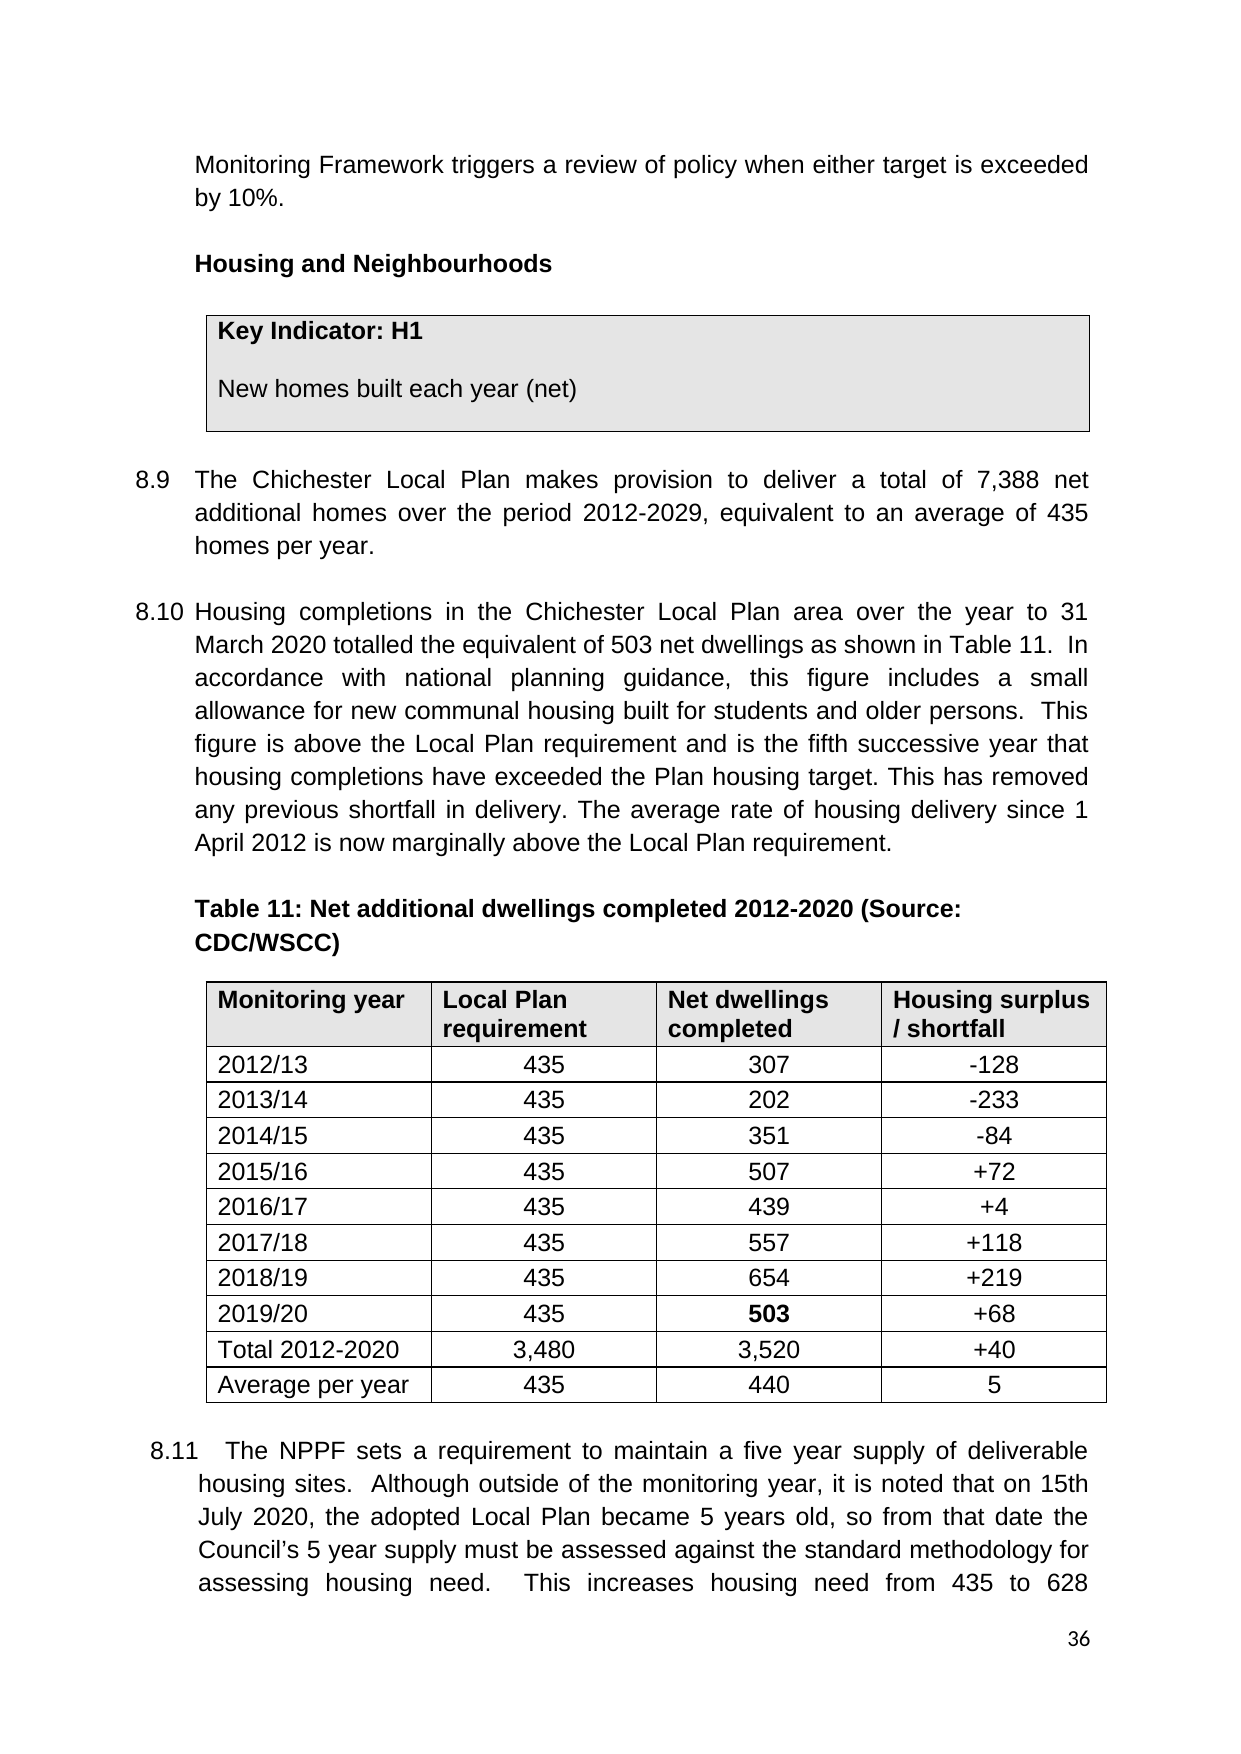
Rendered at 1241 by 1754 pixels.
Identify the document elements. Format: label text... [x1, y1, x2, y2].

table_cell 557 [657, 1225, 881, 1259]
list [150, 1436, 1090, 1597]
table_cell 435 [432, 1296, 656, 1331]
table_cell 2018/19 [207, 1261, 431, 1295]
list The Chichester Local Plan makes provision to deliver a total of 7,388 net additional homes over the period 2012-2029, equivalent to an average of 435 homes per year. [135, 465, 1090, 560]
table_cell 351 [657, 1118, 881, 1153]
table_cell Total 2012-2020 [207, 1332, 431, 1366]
table_cell 2017/18 [207, 1225, 431, 1259]
text Table 11: Net additional dwellings completed 2012-2020 (Source: CDC/WSCC) [194, 894, 1090, 956]
table_cell +4 [882, 1189, 1106, 1224]
table_cell -233 [882, 1083, 1106, 1117]
table_cell 435 [432, 1368, 656, 1402]
list Housing completions in the Chichester Local Plan area over the year to 31 March 2020 totalled the equivalent of 503 net dwellings as shown in Table 11. In accordance with national planning guidance, this figure includes a small allowance for new communal housing built for students and older persons. This figure is above the Local Plan requirement and is the fifth successive year that housing completions have exceeded the Plan housing target. This has removed any previous shortfall in delivery. The average rate of housing delivery since 1 April 2012 is now marginally above the Local Plan requirement. [135, 597, 1090, 857]
table_cell -128 [882, 1047, 1106, 1081]
table_header Key Indicator: H1 New homes built each year (net) [207, 316, 1089, 431]
table_cell 2013/14 [207, 1083, 431, 1117]
table_cell +219 [882, 1261, 1106, 1295]
table_header Housing surplus / shortfall [882, 983, 1106, 1046]
table_cell 507 [657, 1154, 881, 1188]
table_cell +118 [882, 1225, 1106, 1259]
table_cell 3,480 [432, 1332, 656, 1366]
text Housing and Neighbourhoods [194, 249, 1090, 278]
table_cell +72 [882, 1154, 1106, 1188]
table_cell 2019/20 [207, 1296, 431, 1331]
table_cell +40 [882, 1332, 1106, 1366]
table_header Net dwellings completed [657, 983, 881, 1046]
table_cell 435 [432, 1225, 656, 1259]
table_cell 503 [657, 1296, 881, 1331]
table_cell 435 [432, 1154, 656, 1188]
table_cell 435 [432, 1047, 656, 1081]
table_cell 307 [657, 1047, 881, 1081]
table_header Local Plan requirement [432, 983, 656, 1046]
table_cell 2015/16 [207, 1154, 431, 1188]
table_cell 202 [657, 1083, 881, 1117]
table_cell +68 [882, 1296, 1106, 1331]
table_cell 435 [432, 1083, 656, 1117]
table_cell 5 [882, 1368, 1106, 1402]
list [135, 150, 1090, 212]
table_cell 435 [432, 1189, 656, 1224]
table_cell 654 [657, 1261, 881, 1295]
table_cell 2012/13 [207, 1047, 431, 1081]
table_cell 435 [432, 1261, 656, 1295]
table_cell 3,520 [657, 1332, 881, 1366]
table_cell Average per year [207, 1368, 431, 1402]
table_cell 2016/17 [207, 1189, 431, 1224]
table_cell 440 [657, 1368, 881, 1402]
table_cell -84 [882, 1118, 1106, 1153]
table_header Monitoring year [207, 983, 431, 1046]
table_cell 435 [432, 1118, 656, 1153]
table_cell 2014/15 [207, 1118, 431, 1153]
table_cell 439 [657, 1189, 881, 1224]
